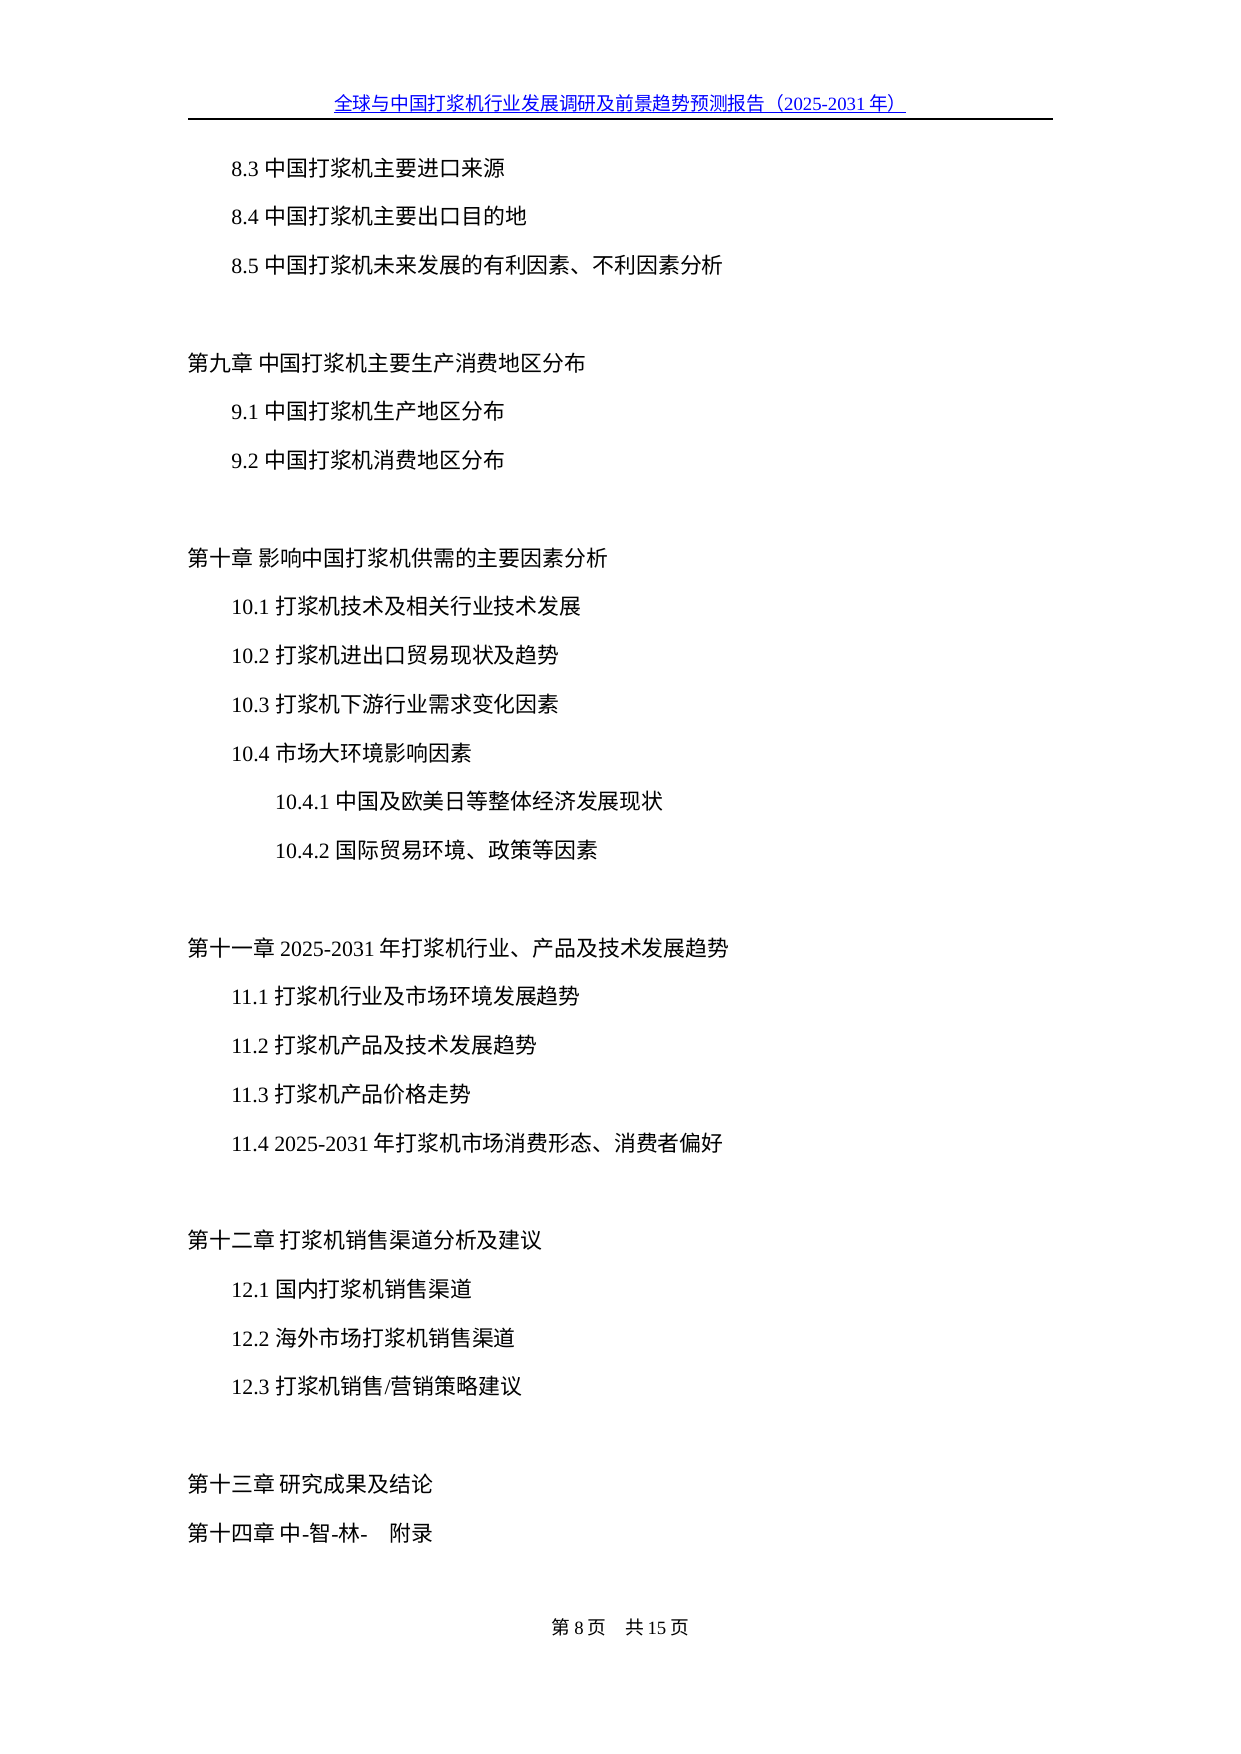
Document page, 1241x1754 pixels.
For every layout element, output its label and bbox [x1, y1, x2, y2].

text [187, 150, 1053, 1548]
